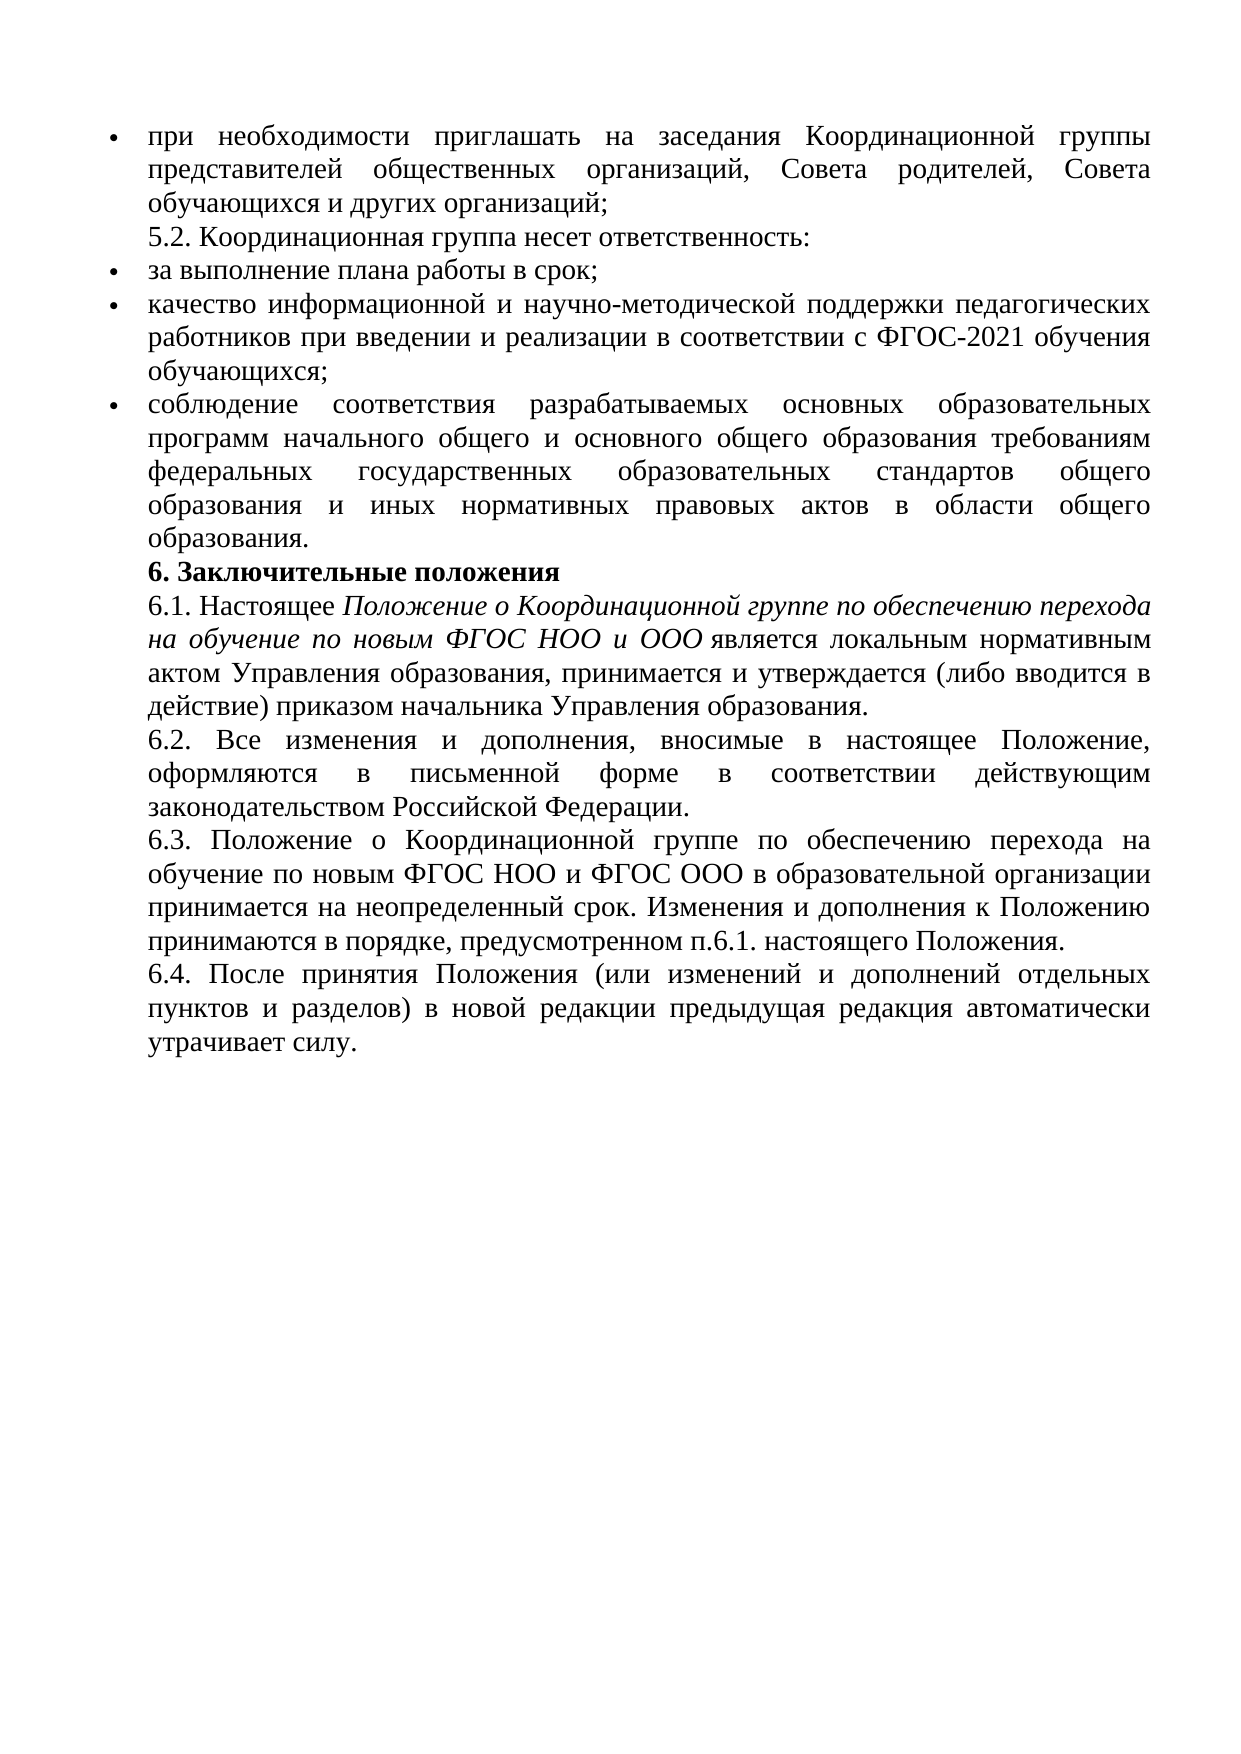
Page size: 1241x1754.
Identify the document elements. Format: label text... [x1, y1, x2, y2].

text 6.1. Настоящее Положение о Координационной группе по обеспечению перехода на обучение по новым ФГОС НОО и ООО является локальным нормативным актом Управления образования, принимается и утверждается (либо вводится в действие) приказом начальника Управления образования. [148, 588, 1152, 722]
list качество информационной и научно-методической поддержки педагогических работников при введении и реализации в соответствии с ФГОС-2021 обучения обучающихся; [110, 286, 1152, 386]
text 6. Заключительные положения [148, 554, 1152, 588]
text 6.3. Положение о Координационной группе по обеспечению перехода на обучение по новым ФГОС НОО и ФГОС ООО в образовательной организации принимается на неопределенный срок. Изменения и дополнения к Положению принимаются в порядке, предусмотренном п.6.1. настоящего Положения. [148, 822, 1152, 957]
text 6.2. Все изменения и дополнения, вносимые в настоящее Положение, оформляются в письменной форме в соответствии действующим законодательством Российской Федерации. [148, 722, 1152, 822]
list при необходимости приглашать на заседания Координационной группы представителей общественных организаций, Совета родителей, Совета обучающихся и других организаций; [110, 118, 1152, 219]
list за выполнение плана работы в срок; [110, 252, 1152, 286]
text 6.4. После принятия Положения (или изменений и дополнений отдельных пунктов и разделов) в новой редакции предыдущая редакция автоматически утрачивает силу. [148, 957, 1152, 1057]
text 5.2. Координационная группа несет ответственность: [148, 219, 1152, 252]
list соблюдение соответствия разрабатываемых основных образовательных программ начального общего и основного общего образования требованиям федеральных государственных образовательных стандартов общего образования и иных нормативных правовых актов в области общего образования. [110, 386, 1152, 554]
